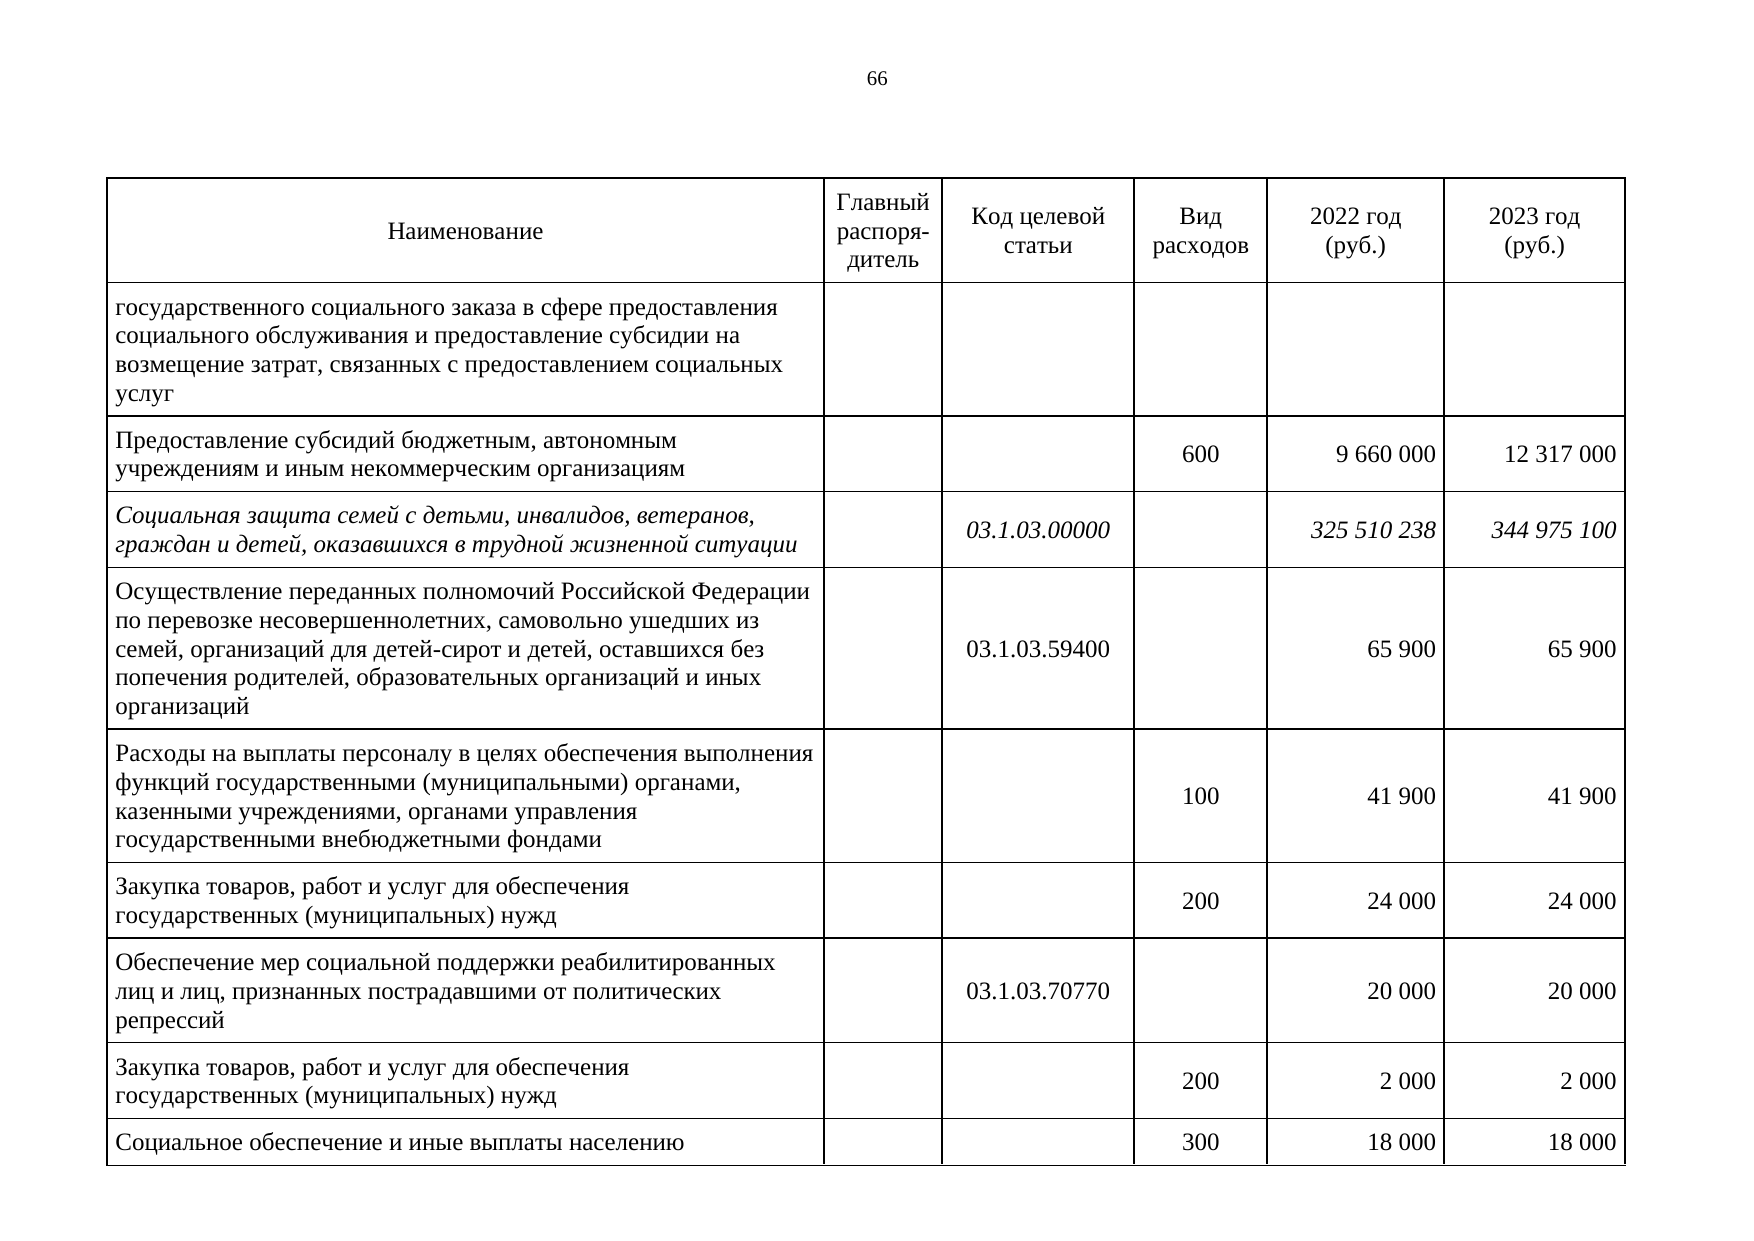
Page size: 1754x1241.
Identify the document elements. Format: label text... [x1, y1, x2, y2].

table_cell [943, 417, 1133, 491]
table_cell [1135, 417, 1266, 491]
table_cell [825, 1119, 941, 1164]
table_header Наименование [108, 179, 823, 282]
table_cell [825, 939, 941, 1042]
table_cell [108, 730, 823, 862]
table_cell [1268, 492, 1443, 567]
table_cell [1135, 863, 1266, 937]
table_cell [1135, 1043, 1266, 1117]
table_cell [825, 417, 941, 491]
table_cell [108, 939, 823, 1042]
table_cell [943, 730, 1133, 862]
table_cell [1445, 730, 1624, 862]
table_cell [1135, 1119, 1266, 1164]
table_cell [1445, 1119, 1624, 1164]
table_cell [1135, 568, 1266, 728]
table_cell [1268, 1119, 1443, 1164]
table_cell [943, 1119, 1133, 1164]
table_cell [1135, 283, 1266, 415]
table_header Код целевой статьи [943, 179, 1133, 282]
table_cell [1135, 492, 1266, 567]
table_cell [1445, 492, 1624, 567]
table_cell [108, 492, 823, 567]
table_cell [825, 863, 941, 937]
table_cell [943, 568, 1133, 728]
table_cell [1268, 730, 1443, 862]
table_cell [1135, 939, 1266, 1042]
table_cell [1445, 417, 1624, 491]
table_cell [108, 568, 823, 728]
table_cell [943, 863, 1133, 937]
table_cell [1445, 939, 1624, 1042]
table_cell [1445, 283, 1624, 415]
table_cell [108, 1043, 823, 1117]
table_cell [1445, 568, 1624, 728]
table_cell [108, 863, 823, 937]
table_header Главный распоря-дитель [825, 179, 941, 282]
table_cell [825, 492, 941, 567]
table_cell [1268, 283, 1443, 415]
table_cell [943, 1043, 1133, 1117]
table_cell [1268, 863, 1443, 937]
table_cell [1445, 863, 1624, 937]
table_header Вид расходов [1135, 179, 1266, 282]
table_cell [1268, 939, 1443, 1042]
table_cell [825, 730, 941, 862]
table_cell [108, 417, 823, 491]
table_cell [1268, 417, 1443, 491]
table_header 2022 год (руб.) [1268, 179, 1443, 282]
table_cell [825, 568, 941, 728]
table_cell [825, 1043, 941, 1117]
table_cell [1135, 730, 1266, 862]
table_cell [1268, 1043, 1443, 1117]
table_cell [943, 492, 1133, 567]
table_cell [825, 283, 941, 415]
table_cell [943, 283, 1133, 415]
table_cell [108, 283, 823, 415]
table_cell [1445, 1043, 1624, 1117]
table_header 2023 год (руб.) [1445, 179, 1624, 282]
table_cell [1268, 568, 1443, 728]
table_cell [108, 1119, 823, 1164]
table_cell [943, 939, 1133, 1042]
